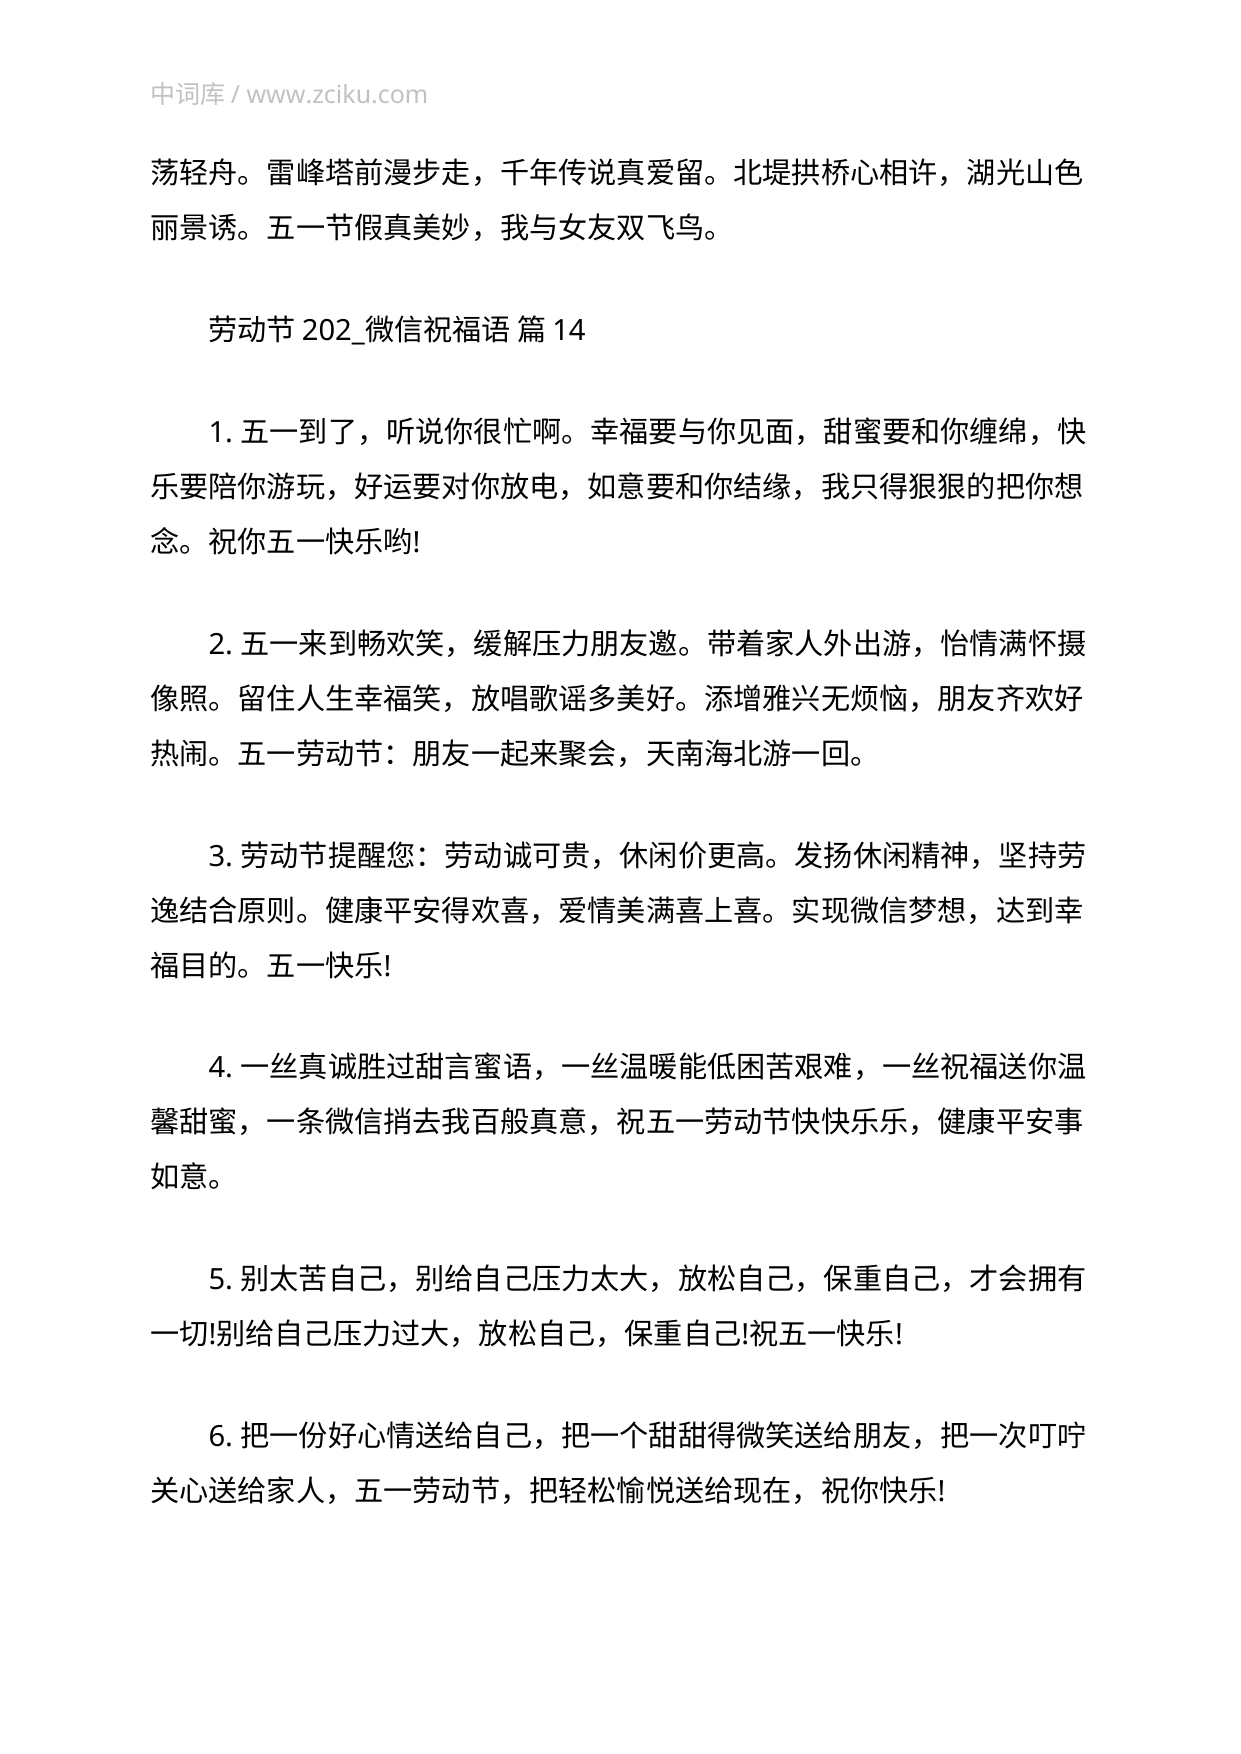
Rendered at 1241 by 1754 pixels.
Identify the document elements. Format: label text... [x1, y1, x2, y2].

text 4. 一丝真诚胜过甜言蜜语，一丝温暖能低困苦艰难，一丝祝福送你温馨甜蜜，一条微信捎去我百般真意，祝五一劳动节快快乐乐，健康平安事如意。 [150, 1044, 1090, 1196]
text 2. 五一来到畅欢笑，缓解压力朋友邀。带着家人外出游，怡情满怀摄像照。留住人生幸福笑，放唱歌谣多美好。添增雅兴无烦恼，朋友齐欢好热闹。五一劳动节：朋友一起来聚会，天南海北游一回。 [150, 621, 1090, 773]
text 1. 五一到了，听说你很忙啊。幸福要与你见面，甜蜜要和你缠绵，快乐要陪你游玩，好运要对你放电，如意要和你结缘，我只得狠狠的把你想念。祝你五一快乐哟! [150, 409, 1090, 561]
text 6. 把一份好心情送给自己，把一个甜甜得微笑送给朋友，把一次叮咛关心送给家人，五一劳动节，把轻松愉悦送给现在，祝你快乐! [150, 1413, 1090, 1510]
text 5. 别太苦自己，别给自己压力太大，放松自己，保重自己，才会拥有一切!别给自己压力过大，放松自己，保重自己!祝五一快乐! [150, 1256, 1090, 1353]
text 劳动节202_微信祝福语 篇14 [150, 307, 1090, 349]
text 3. 劳动节提醒您：劳动诚可贵，休闲价更高。发扬休闲精神，坚持劳逸结合原则。健康平安得欢喜，爱情美满喜上喜。实现微信梦想，达到幸福目的。五一快乐! [150, 832, 1090, 984]
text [150, 150, 1090, 247]
